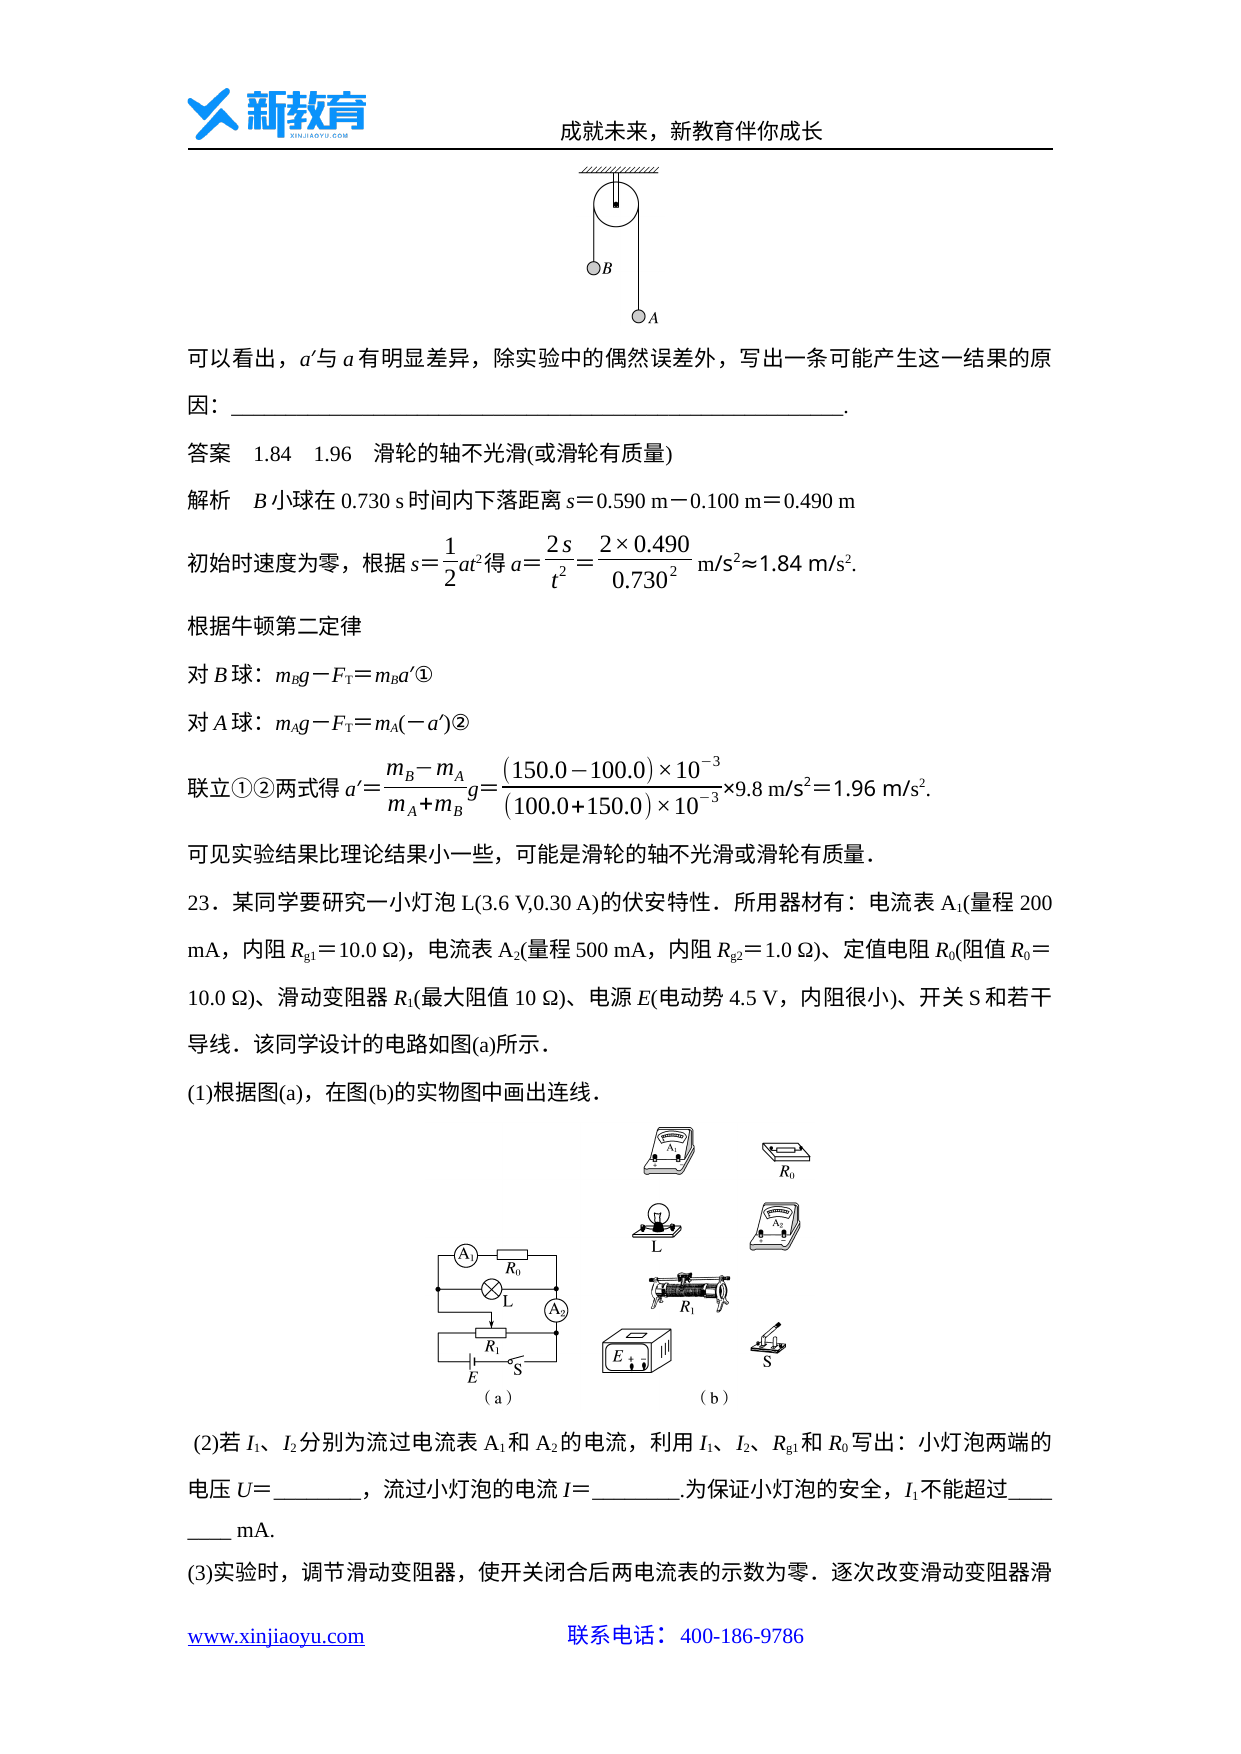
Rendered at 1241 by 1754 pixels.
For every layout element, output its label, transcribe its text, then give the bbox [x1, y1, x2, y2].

text 对B球：mBg－FT＝mBa′① [187, 657, 1053, 689]
text 可以看出，a′与a有明显差异，除实验中的偶然误差外，写出一条可能产生这一结果的原因：________________________________________________________. [187, 341, 1053, 420]
text 解析 B小球在0.730 s时间内下落距离s＝0.590 m－0.100 m＝0.490 m [187, 483, 1053, 515]
text (1)根据图(a)，在图(b)的实物图中画出连线． [187, 1075, 1053, 1107]
text 初始时速度为零，根据s＝at2得a＝＝ m/s2≈1.84 m/s2. [187, 531, 1053, 593]
text 23．某同学要研究一小灯泡L(3.6 V,0.30 A)的伏安特性．所用器材有：电流表A1(量程200 mA，内阻Rg1＝10.0 Ω)，电流表A2(量程500 mA，内阻Rg2＝1.0 Ω)、定值电阻R0(阻值R0＝10.0 Ω)、滑动变阻器R1(最大阻值10 Ω)、电源E(电动势4.5 V，内阻很小)、开关S和若干导线．该同学设计的电路如图(a)所示． [187, 885, 1053, 1059]
text (2)若I1、I2分别为流过电流表A1和A2的电流，利用I1、I2、Rg1和R0写出：小灯泡两端的电压U＝________，流过小灯泡的电流I＝________.为保证小灯泡的安全，I1不能超过________ mA. [187, 1425, 1053, 1542]
text 对A球：mAg－FT＝mA(－a′)② [187, 704, 1053, 736]
text 根据牛顿第二定律 [187, 609, 1053, 641]
picture [424, 1122, 816, 1411]
text 答案 1.84 1.96 滑轮的轴不光滑(或滑轮有质量) [187, 436, 1053, 468]
picture [187, 88, 366, 140]
picture [575, 162, 665, 326]
text 联立①②两式得a′＝g＝×9.8 m/s2＝1.96 m/s2. [187, 752, 1053, 822]
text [187, 1554, 1053, 1586]
text 可见实验结果比理论结果小一些，可能是滑轮的轴不光滑或滑轮有质量． [187, 837, 1053, 869]
